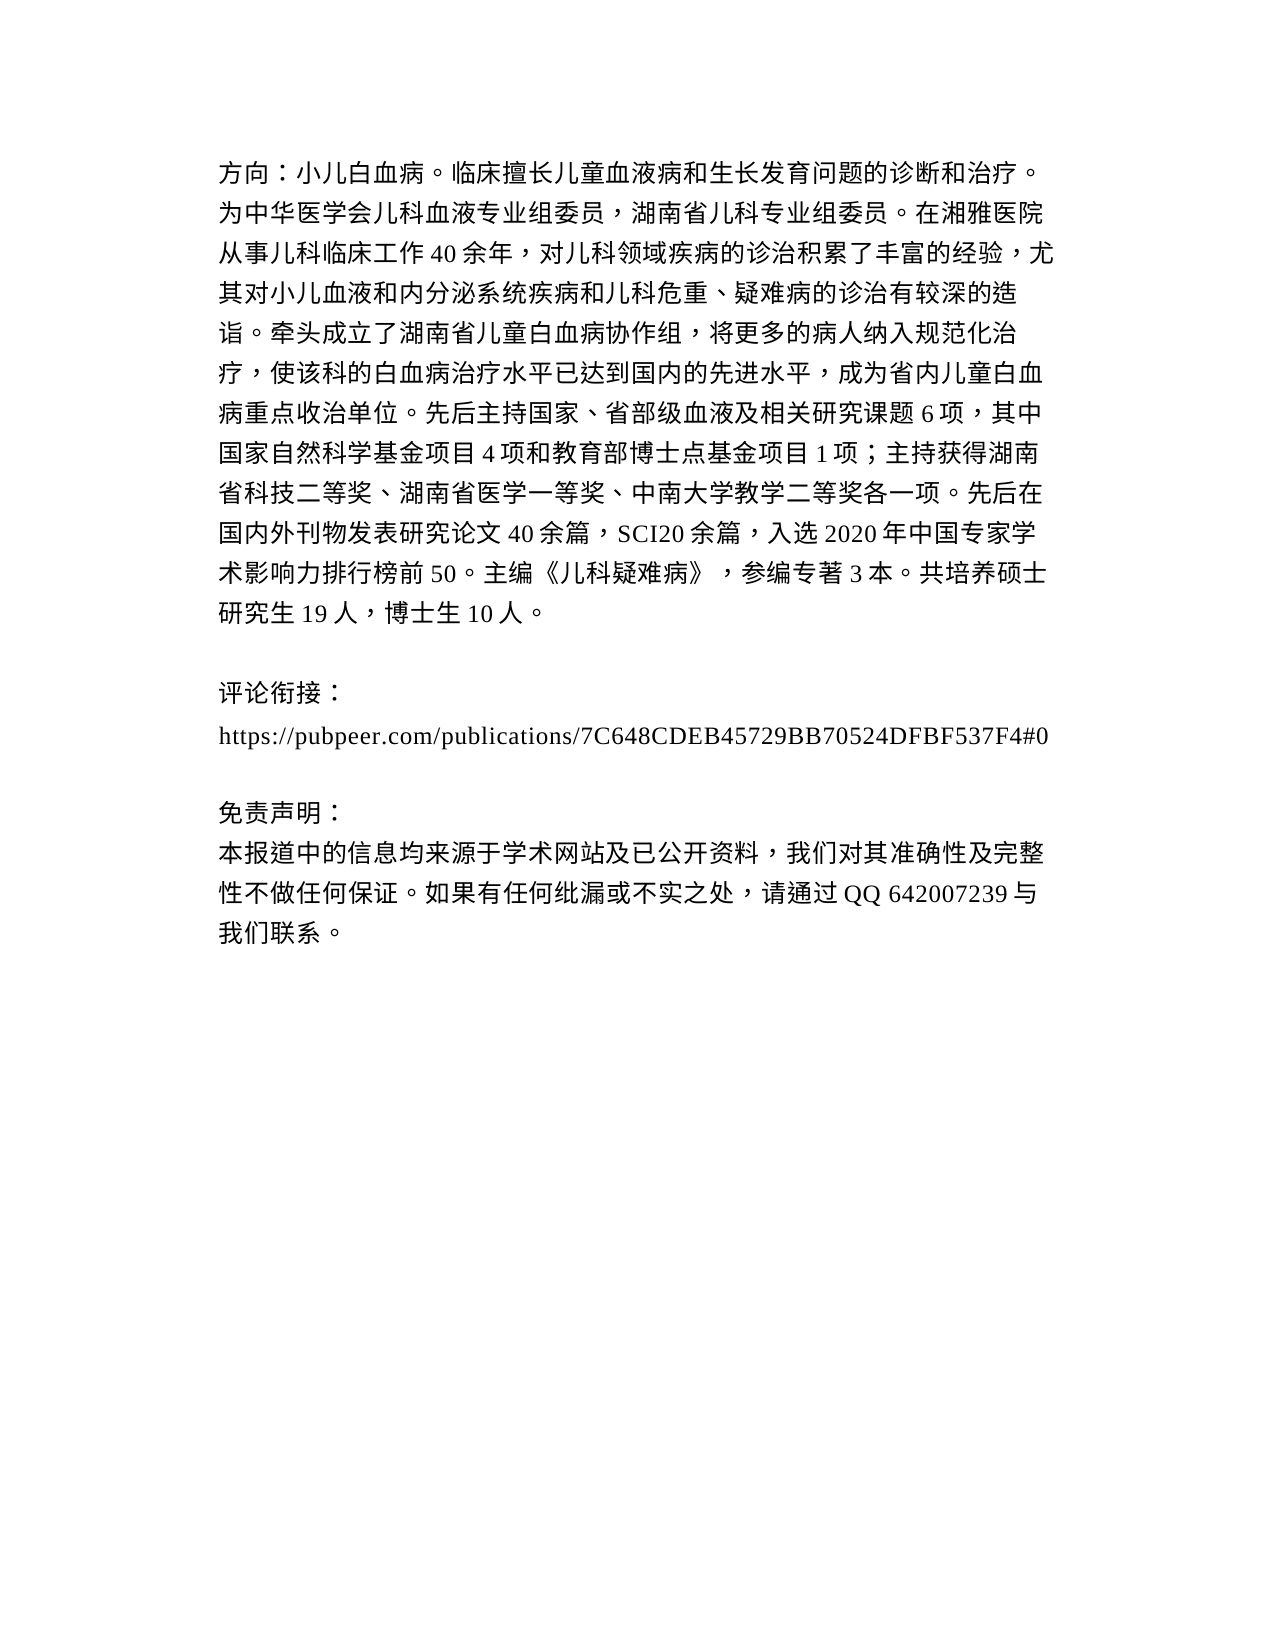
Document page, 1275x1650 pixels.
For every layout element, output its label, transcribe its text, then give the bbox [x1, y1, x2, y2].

text 本报道中的信息均来源于学术网站及已公开资料，我们对其准确性及完整性不做任何保证。如果有任何纰漏或不实之处，请通过QQ 642007239与我们联系。 [219, 830, 1056, 950]
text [219, 150, 1056, 630]
text https://pubpeer.com/publications/7C648CDEB45729BB70524DFBF537F4#0 [219, 710, 1056, 750]
text 免责声明： [219, 790, 1056, 830]
text 评论衔接： [219, 670, 1056, 710]
